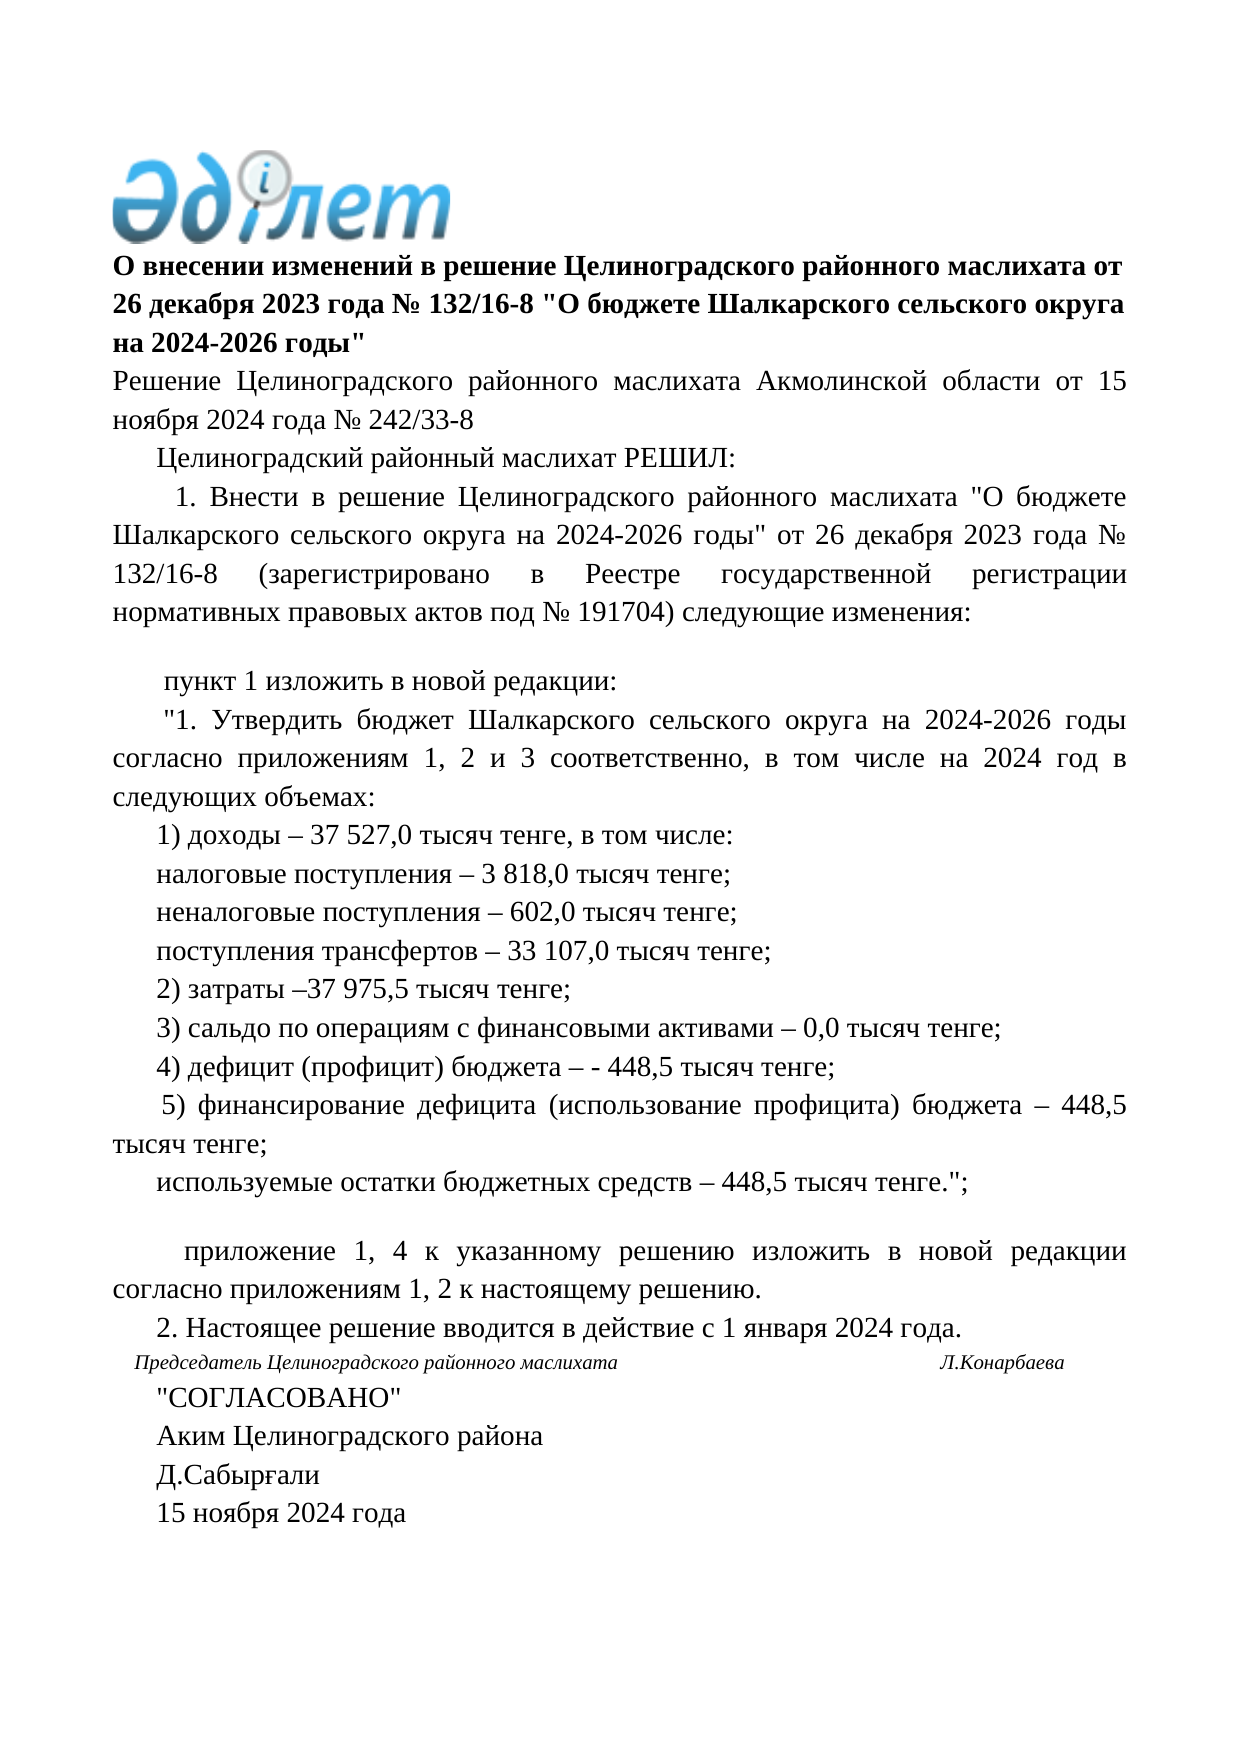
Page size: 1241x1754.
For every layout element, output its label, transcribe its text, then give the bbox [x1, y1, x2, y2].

text 15 ноября 2024 года [112, 1495, 1128, 1529]
text 3) сальдо по операциям с финансовыми активами – 0,0 тысяч тенге; [112, 1010, 1128, 1044]
text поступления трансфертов – 33 107,0 тысяч тенге; [112, 933, 1128, 967]
text 5) финансирование дефицита (использование профицита) бюджета – 448,5 тысяч тенге; [112, 1087, 1128, 1159]
text пункт 1 изложить в новой редакции: [112, 663, 1128, 697]
text 2) затраты –37 975,5 тысяч тенге; [112, 972, 1128, 1005]
picture [112, 150, 451, 244]
text 4) дефицит (профицит) бюджета – - 448,5 тысяч тенге; [112, 1049, 1128, 1082]
text используемые остатки бюджетных средств – 448,5 тысяч тенге."; [112, 1164, 1128, 1198]
text О внесении изменений в решение Целиноградского районного маслихата от 26 декабря 2023 года № 132/16-8 "О бюджете Шалкарского сельского округа на 2024-2026 годы" [112, 248, 1128, 358]
text неналоговые поступления – 602,0 тысяч тенге; [112, 894, 1128, 928]
text 2. Настоящее решение вводится в действие с 1 января 2024 года. [112, 1310, 1128, 1344]
table_header Председатель Целиноградского районного маслихата [101, 1349, 939, 1380]
text Целиноградский районный маслихат РЕШИЛ: [112, 440, 1128, 474]
text Решение Целиноградского районного маслихата Акмолинской области от 15 ноября 2024 года № 242/33-8 [112, 363, 1128, 435]
table_header Л.Конарбаева [939, 1349, 1240, 1380]
text налоговые поступления – 3 818,0 тысяч тенге; [112, 856, 1128, 889]
text 1) доходы – 37 527,0 тысяч тенге, в том числе: [112, 817, 1128, 851]
text приложение 1, 4 к указанному решению изложить в новой редакции согласно приложениям 1, 2 к настоящему решению. [112, 1233, 1128, 1305]
text Аким Целиноградского района [112, 1418, 1128, 1452]
text 1. Внести в решение Целиноградского районного маслихата "О бюджете Шалкарского сельского округа на 2024-2026 годы" от 26 декабря 2023 года № 132/16-8 (зарегистрировано в Реестре государственной регистрации нормативных правовых актов под № 191704) следующие изменения: [112, 479, 1128, 628]
text "СОГЛАСОВАНО" [112, 1380, 1128, 1413]
text "1. Утвердить бюджет Шалкарского сельского округа на 2024-2026 годы согласно приложениям 1, 2 и 3 соответственно, в том числе на 2024 год в следующих объемах: [112, 702, 1128, 812]
text Д.Сабырғали [112, 1457, 1128, 1490]
